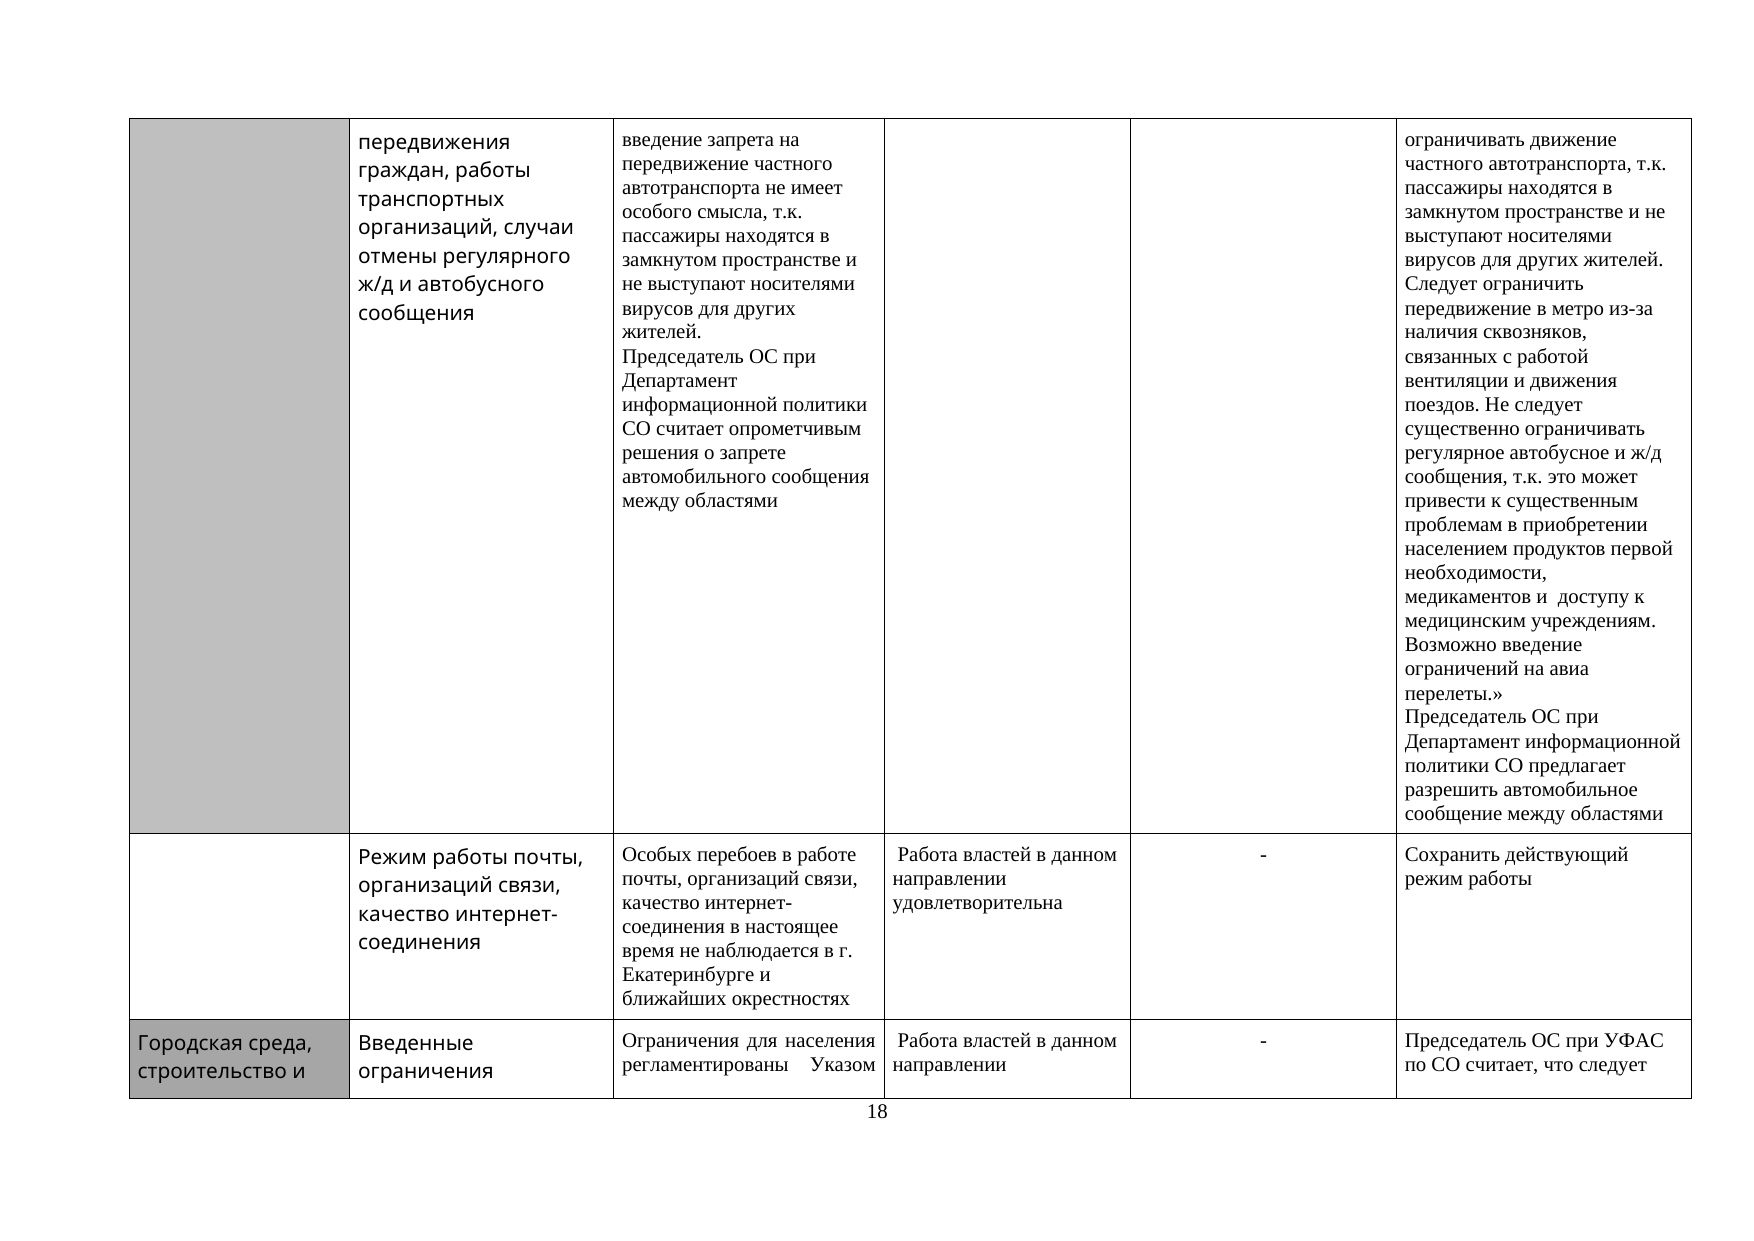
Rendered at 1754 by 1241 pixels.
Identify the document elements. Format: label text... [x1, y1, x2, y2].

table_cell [130, 1020, 349, 1098]
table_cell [130, 119, 349, 833]
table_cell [614, 119, 884, 833]
table_cell Сохранить действующий режим работы [1397, 834, 1691, 1019]
table_cell Работа властей в данном направлении удовлетворительна [885, 834, 1130, 1019]
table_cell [885, 1020, 1130, 1098]
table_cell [350, 1020, 613, 1098]
table_cell - [1131, 1020, 1396, 1098]
table_cell [130, 834, 349, 1019]
table_cell Особых перебоев в работе почты, организаций связи, качество интернет-соединения в настоящее время не наблюдается в г. Екатеринбурге и ближайших окрестностях [614, 834, 884, 1019]
table_cell - [1131, 119, 1396, 833]
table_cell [350, 119, 613, 833]
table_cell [1397, 119, 1691, 833]
table_cell Режим работы почты, организаций связи, качество интернет-соединения [350, 834, 613, 1019]
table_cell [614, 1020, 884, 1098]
table_cell - [885, 119, 1130, 833]
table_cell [1397, 1020, 1691, 1098]
table_cell - [1131, 834, 1396, 1019]
